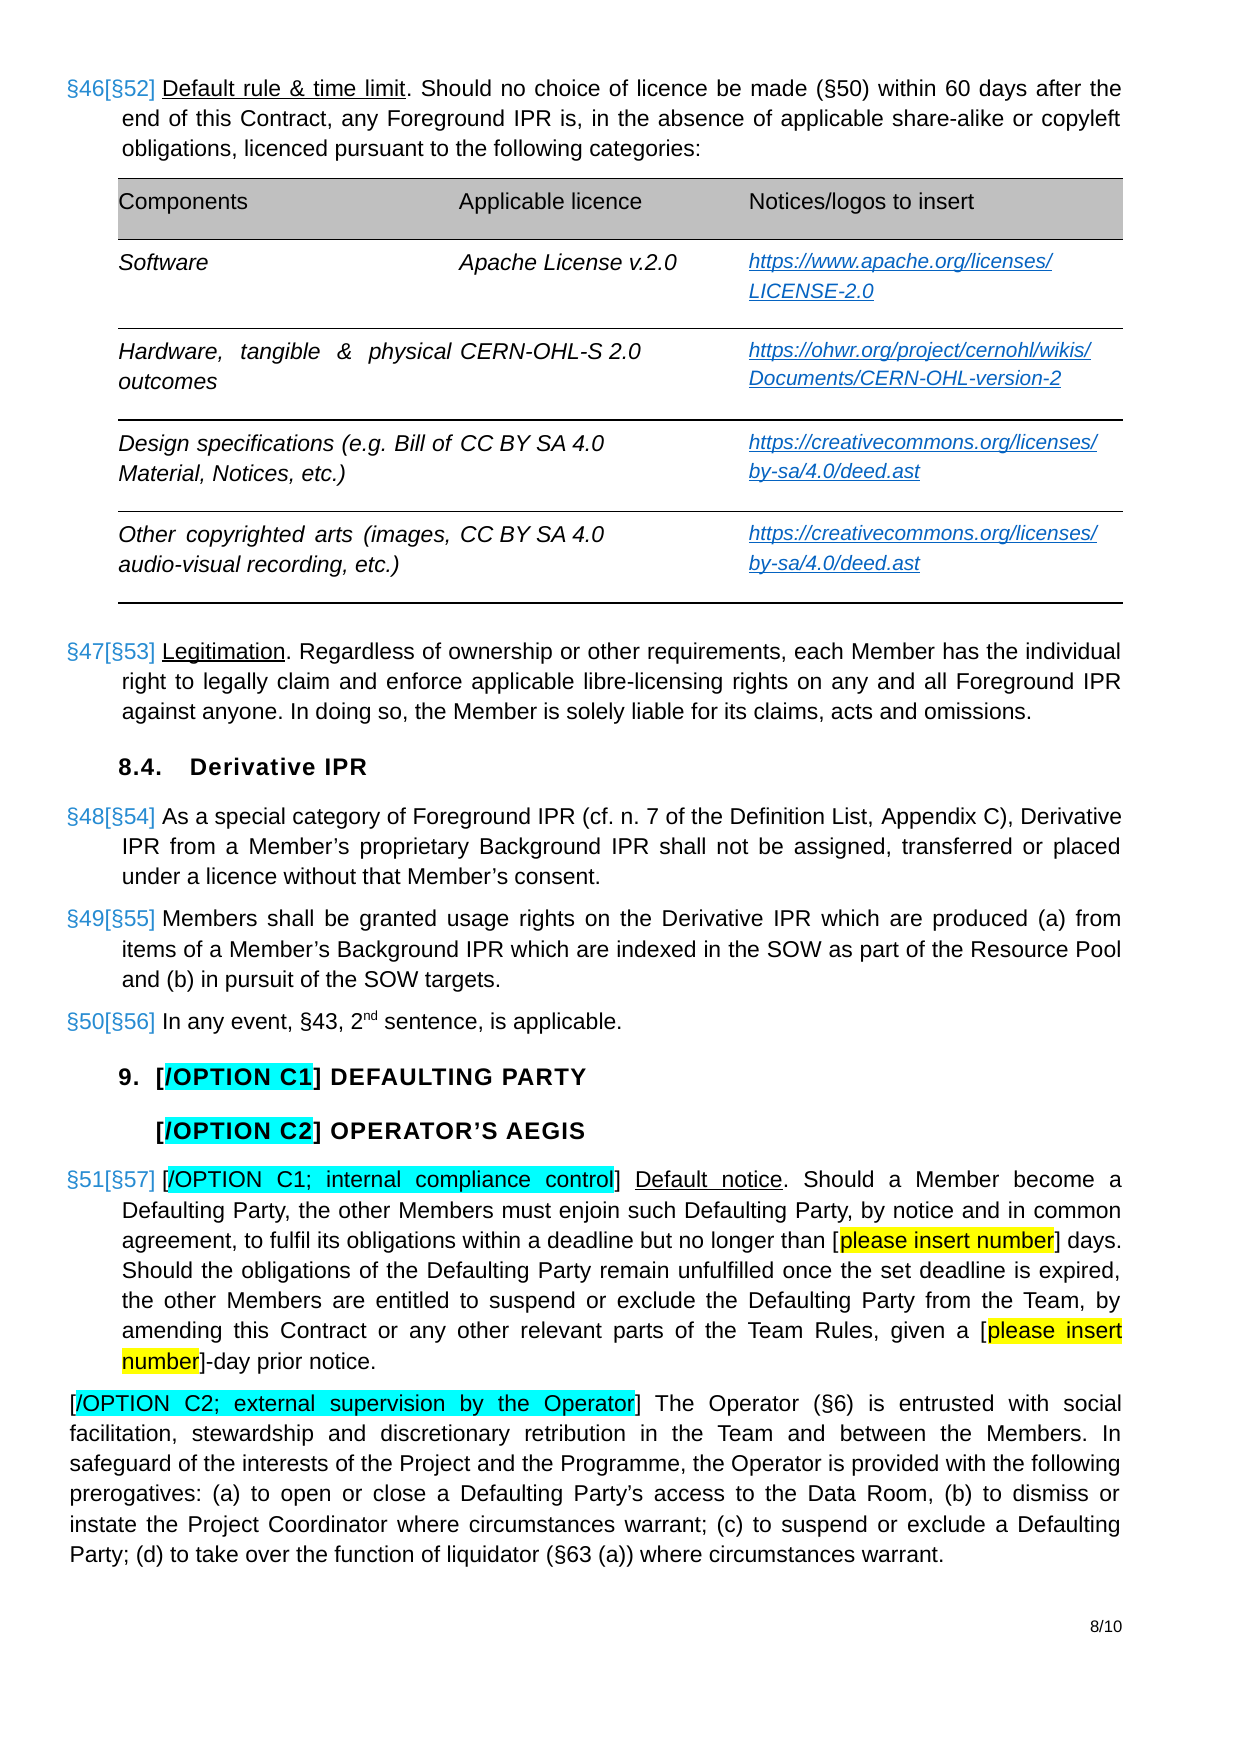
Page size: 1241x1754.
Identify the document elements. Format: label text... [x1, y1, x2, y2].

table_cell CERN-OHL-S 2.0 [454, 329, 749, 419]
table_cell https://www.apache.org/licenses/LICENSE-2.0 [749, 240, 1123, 328]
table_cell Other copyrighted arts (images, audio-visual recording, etc.) [118, 512, 454, 602]
subtitle [/OPTION C2] OPERATOR’S AEGIS [156, 1112, 1122, 1146]
text Default rule & time limit. Should no choice of licence be made (§49) within 60 days after the end of this Contract, any Foreground IPR is, in the absence of applicable share-alike or copyleft obligations, licenced pursuant to the following categories: [66, 75, 1122, 162]
text Legitimation. Regardless of ownership or other requirements, each Member has the individual right to legally claim and enforce applicable libre-licensing rights on any and all Foreground IPR against anyone. In doing so, the Member is solely liable for its claims, acts and omissions. [66, 638, 1122, 724]
table_cell https://creativecommons.org/licenses/by-sa/4.0/deed.ast [749, 512, 1123, 602]
table_cell CC BY SA 4.0 [454, 512, 749, 602]
table_cell https://creativecommons.org/licenses/by-sa/4.0/deed.ast [749, 421, 1123, 511]
table_cell Hardware, tangible & physical outcomes [118, 329, 454, 419]
text In any event, §42, 2nd sentence, is applicable. [66, 1008, 1122, 1034]
table_cell Apache License v.2.0 [454, 240, 749, 328]
table_header Components [118, 179, 454, 239]
table_cell CC BY SA 4.0 [454, 421, 749, 511]
text [/OPTION C1; internal compliance control] Default notice. Should a Member become a Defaulting Party, the other Members must enjoin such Defaulting Party, by notice and in common agreement, to fulfil its obligations within a deadline but no longer than [please insert number] days. Should the obligations of the Defaulting Party remain unfulfilled once the set deadline is expired, the other Members are entitled to suspend or exclude the Defaulting Party from the Team, by amending this Contract or any other relevant parts of the Team Rules, given a [please insert number]-day prior notice. [66, 1166, 1122, 1374]
subtitle Derivative IPR [118, 749, 1122, 782]
table_cell https://ohwr.org/project/cernohl/wikis/Documents/CERN-OHL-version-2 [749, 329, 1123, 419]
table_cell Design specifications (e.g. Bill of Material, Notices, etc.) [118, 421, 454, 511]
text Members shall be granted usage rights on the Derivative IPR which are produced (a) from items of a Member’s Background IPR which are indexed in the SOW as part of the Resource Pool and (b) in pursuit of the SOW targets. [66, 905, 1122, 992]
table_cell Software [118, 240, 454, 328]
table_header Applicable licence [454, 179, 749, 239]
text As a special category of Foreground IPR (cf. n. 7 of the Definition List, Appendix C), Derivative IPR from a Member’s proprietary Background IPR shall not be assigned, transferred or placed under a licence without that Member’s consent. [66, 803, 1122, 890]
table_header Notices/logos to insert [749, 179, 1123, 239]
list [/OPTION C2; external supervision by the Operator] The Operator (§6) is entrusted with social facilitation, stewardship and discretionary retribution in the Team and between the Members. In safeguard of the interests of the Project and the Programme, the Operator is provided with the following prerogatives: (a) to open or close a Defaulting Party’s access to the Data Room, (b) to dismiss or instate the Project Coordinator where circumstances warrant; (c) to suspend or exclude a Defaulting Party; (d) to take over the function of liquidator (§62 (a)) where circumstances warrant. [69, 1390, 1122, 1567]
subtitle [/OPTION C1] DEFAULTING PARTY [118, 1058, 1122, 1092]
